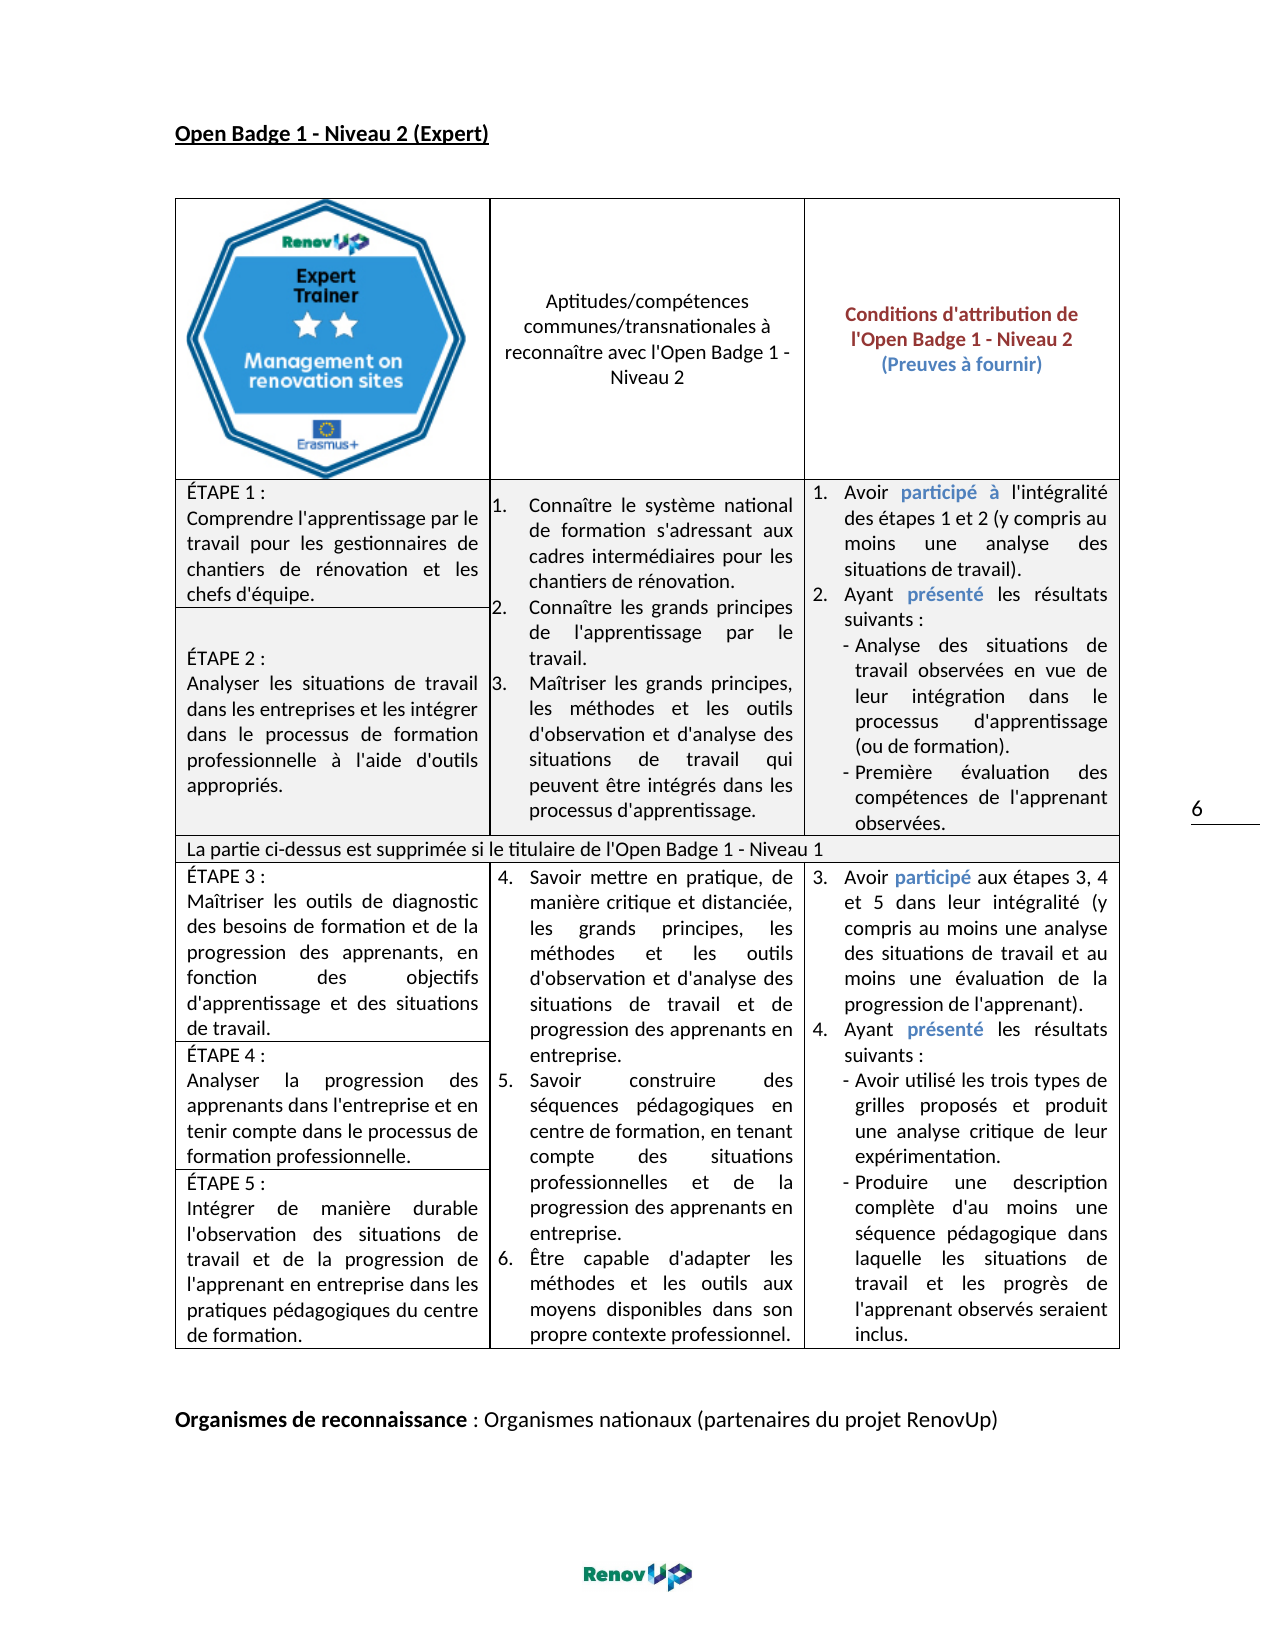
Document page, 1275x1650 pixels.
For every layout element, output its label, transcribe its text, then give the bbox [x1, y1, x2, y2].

table_cell Savoir mettre en pratique, de manière critique et distanciée, les grands principes, les méthodes et les outils d'observation et d'analyse des situations de travail et de progression des apprenants en entreprise. Savoir construire des séquences pédagogiques en centre de formation, en tenant compte des situations professionnelles et de la progression des apprenants en entreprise. Être capable d'adapter les méthodes et les outils aux moyens disponibles dans son propre contexte professionnel. [491, 863, 804, 1348]
picture [186, 199, 466, 479]
table_cell ÉTAPE 2 : Analyser les situations de travail dans les entreprises et les intégrer dans le processus de formation professionnelle à l'aide d'outils appropriés. [176, 608, 489, 835]
table_header [466, 199, 489, 478]
table_cell ÉTAPE 3 : Maîtriser les outils de diagnostic des besoins de formation et de la progression des apprenants, en fonction des objectifs d'apprentissage et des situations de travail. [176, 863, 489, 1041]
table_header Aptitudes/compétences communes/transnationales à reconnaître avec l'Open Badge 1 - Niveau 2 [491, 199, 804, 478]
table_header Conditions d'attribution de l'Open Badge 1 - Niveau 2 (Preuves à fournir) [805, 199, 1119, 478]
text Organismes de reconnaissance : Organismes nationaux (partenaires du projet RenovUp) [175, 1405, 1152, 1433]
picture [582, 1561, 694, 1592]
table_header [176, 199, 186, 478]
text Open Badge 1 - Niveau 2 (Expert) [175, 119, 1152, 147]
table_cell Avoir participé aux étapes 3, 4 et 5 dans leur intégralité (y compris au moins une analyse des situations de travail et au moins une évaluation de la progression de l'apprenant). Ayant présenté les résultats suivants : Avoir utilisé les trois types de grilles proposés et produit une analyse critique de leur expérimentation. Produire une description complète d'au moins une séquence pédagogique dans laquelle les situations de travail et les progrès de l'apprenant observés seraient inclus. [805, 863, 1119, 1348]
table_cell ÉTAPE 4 : Analyser la progression des apprenants dans l'entreprise et en tenir compte dans le processus de formation professionnelle. [176, 1042, 489, 1169]
table_cell La partie ci-dessus est supprimée si le titulaire de l'Open Badge 1 - Niveau 1 [176, 836, 1119, 862]
table_cell ÉTAPE 5 : Intégrer de manière durable l'observation des situations de travail et de la progression de l'apprenant en entreprise dans les pratiques pédagogiques du centre de formation. [176, 1170, 489, 1348]
table_cell ÉTAPE 1 : Comprendre l'apprentissage par le travail pour les gestionnaires de chantiers de rénovation et les chefs d'équipe. [176, 480, 489, 607]
